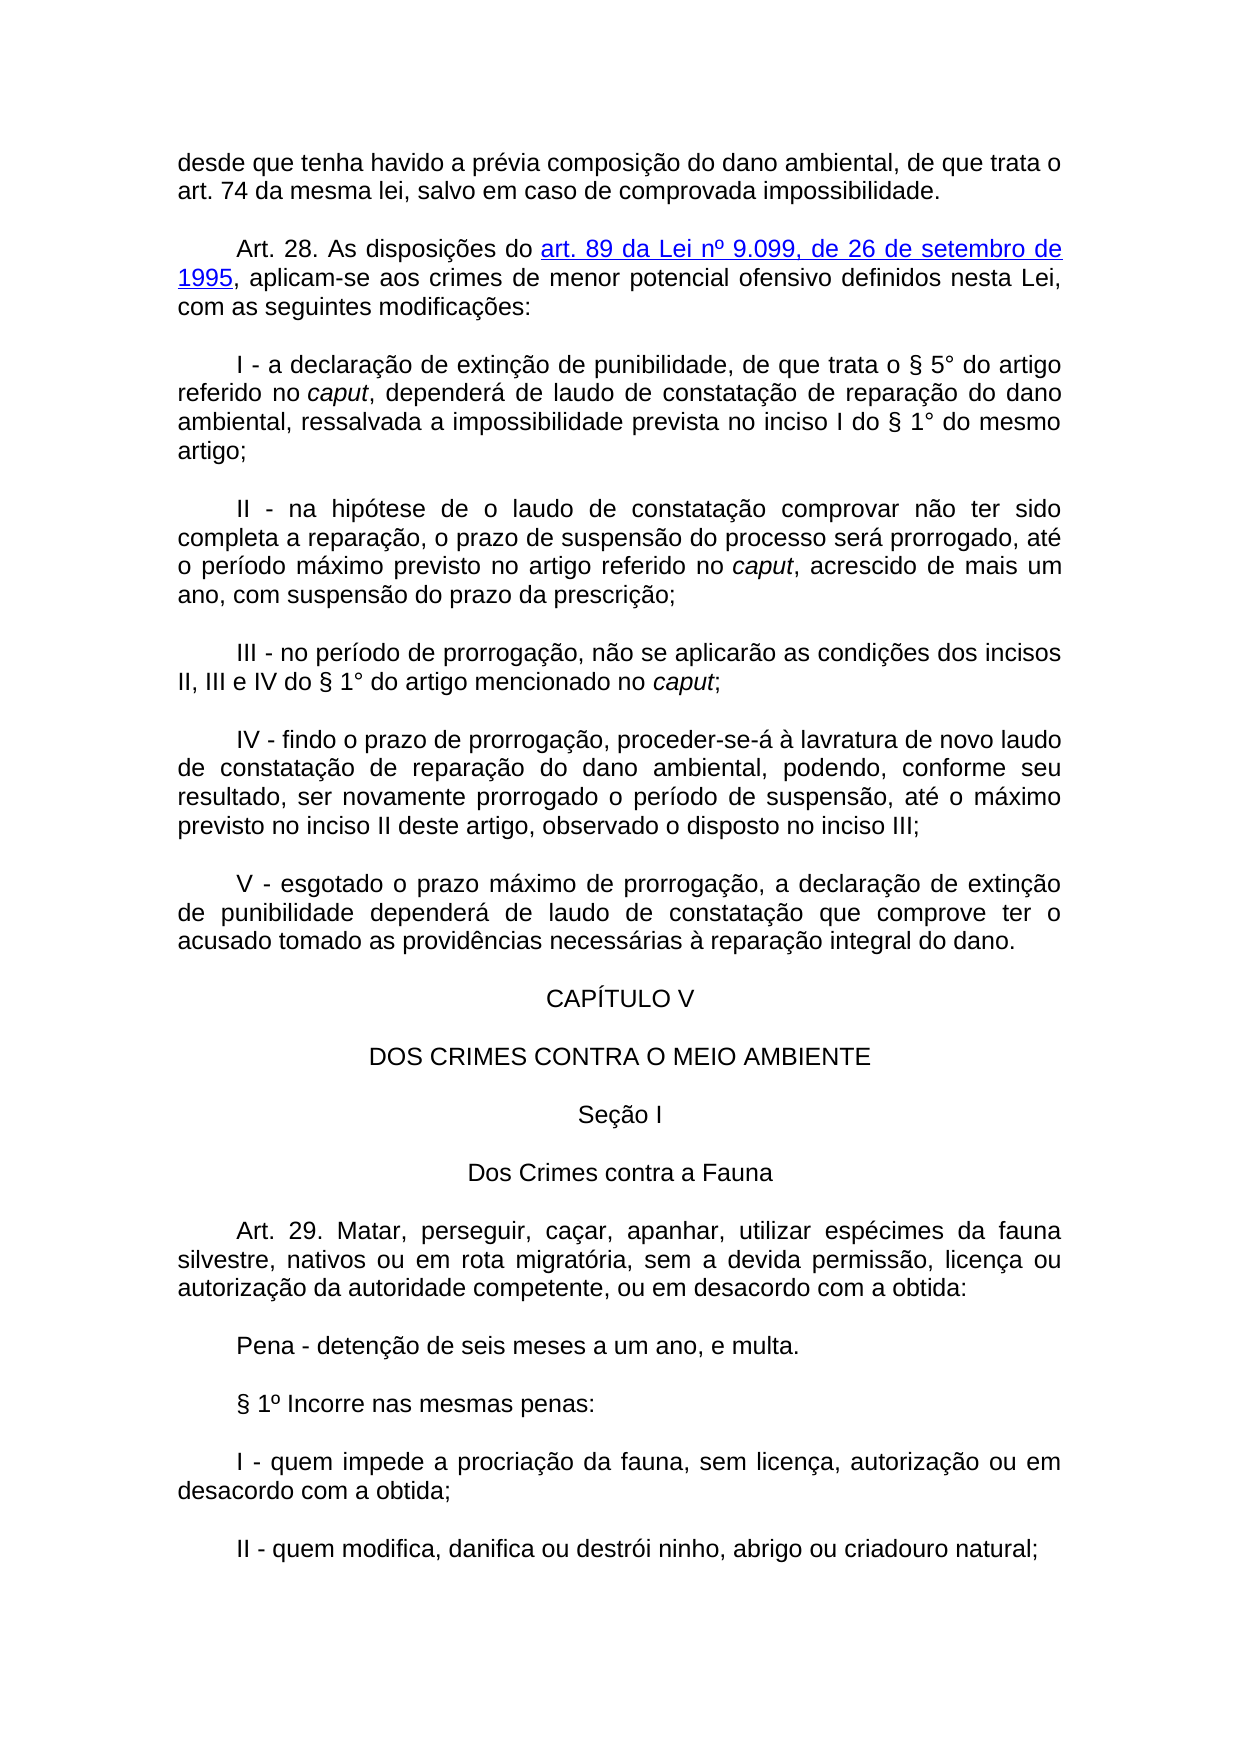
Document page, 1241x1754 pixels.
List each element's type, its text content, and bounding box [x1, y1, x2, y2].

text I - quem impede a procriação da fauna, sem licença, autorização ou em desacordo com a obtida; [177, 1447, 1063, 1505]
text CAPÍTULO V [177, 984, 1063, 1013]
text Art. 28. As disposições do art. 89 da Lei nº 9.099, de 26 de setembro de 1995, aplicam-se aos crimes de menor potencial ofensivo definidos nesta Lei, com as seguintes modificações: [177, 234, 1063, 321]
text II - na hipótese de o laudo de constatação comprovar não ter sido completa a reparação, o prazo de suspensão do processo será prorrogado, até o período máximo previsto no artigo referido no caput, acrescido de mais um ano, com suspensão do prazo da prescrição; [177, 494, 1063, 609]
text I - a declaração de extinção de punibilidade, de que trata o § 5° do artigo referido no caput, dependerá de laudo de constatação de reparação do dano ambiental, ressalvada a impossibilidade prevista no inciso I do § 1° do mesmo artigo; [177, 350, 1063, 465]
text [177, 148, 1063, 205]
text § 1º Incorre nas mesmas penas: [177, 1389, 1063, 1418]
text III - no período de prorrogação, não se aplicarão as condições dos incisos II, III e IV do § 1° do artigo mencionado no caput; [177, 638, 1063, 696]
text DOS CRIMES CONTRA O MEIO AMBIENTE [177, 1042, 1063, 1071]
text Pena - detenção de seis meses a um ano, e multa. [177, 1331, 1063, 1360]
text Seção I [177, 1100, 1063, 1129]
text II - quem modifica, danifica ou destrói ninho, abrigo ou criadouro natural; [177, 1534, 1063, 1563]
text Art. 29. Matar, perseguir, caçar, apanhar, utilizar espécimes da fauna silvestre, nativos ou em rota migratória, sem a devida permissão, licença ou autorização da autoridade competente, ou em desacordo com a obtida: [177, 1216, 1063, 1302]
text Dos Crimes contra a Fauna [177, 1158, 1063, 1187]
text V - esgotado o prazo máximo de prorrogação, a declaração de extinção de punibilidade dependerá de laudo de constatação que comprove ter o acusado tomado as providências necessárias à reparação integral do dano. [177, 869, 1063, 955]
text IV - findo o prazo de prorrogação, proceder-se-á à lavratura de novo laudo de constatação de reparação do dano ambiental, podendo, conforme seu resultado, ser novamente prorrogado o período de suspensão, até o máximo previsto no inciso II deste artigo, observado o disposto no inciso III; [177, 725, 1063, 840]
